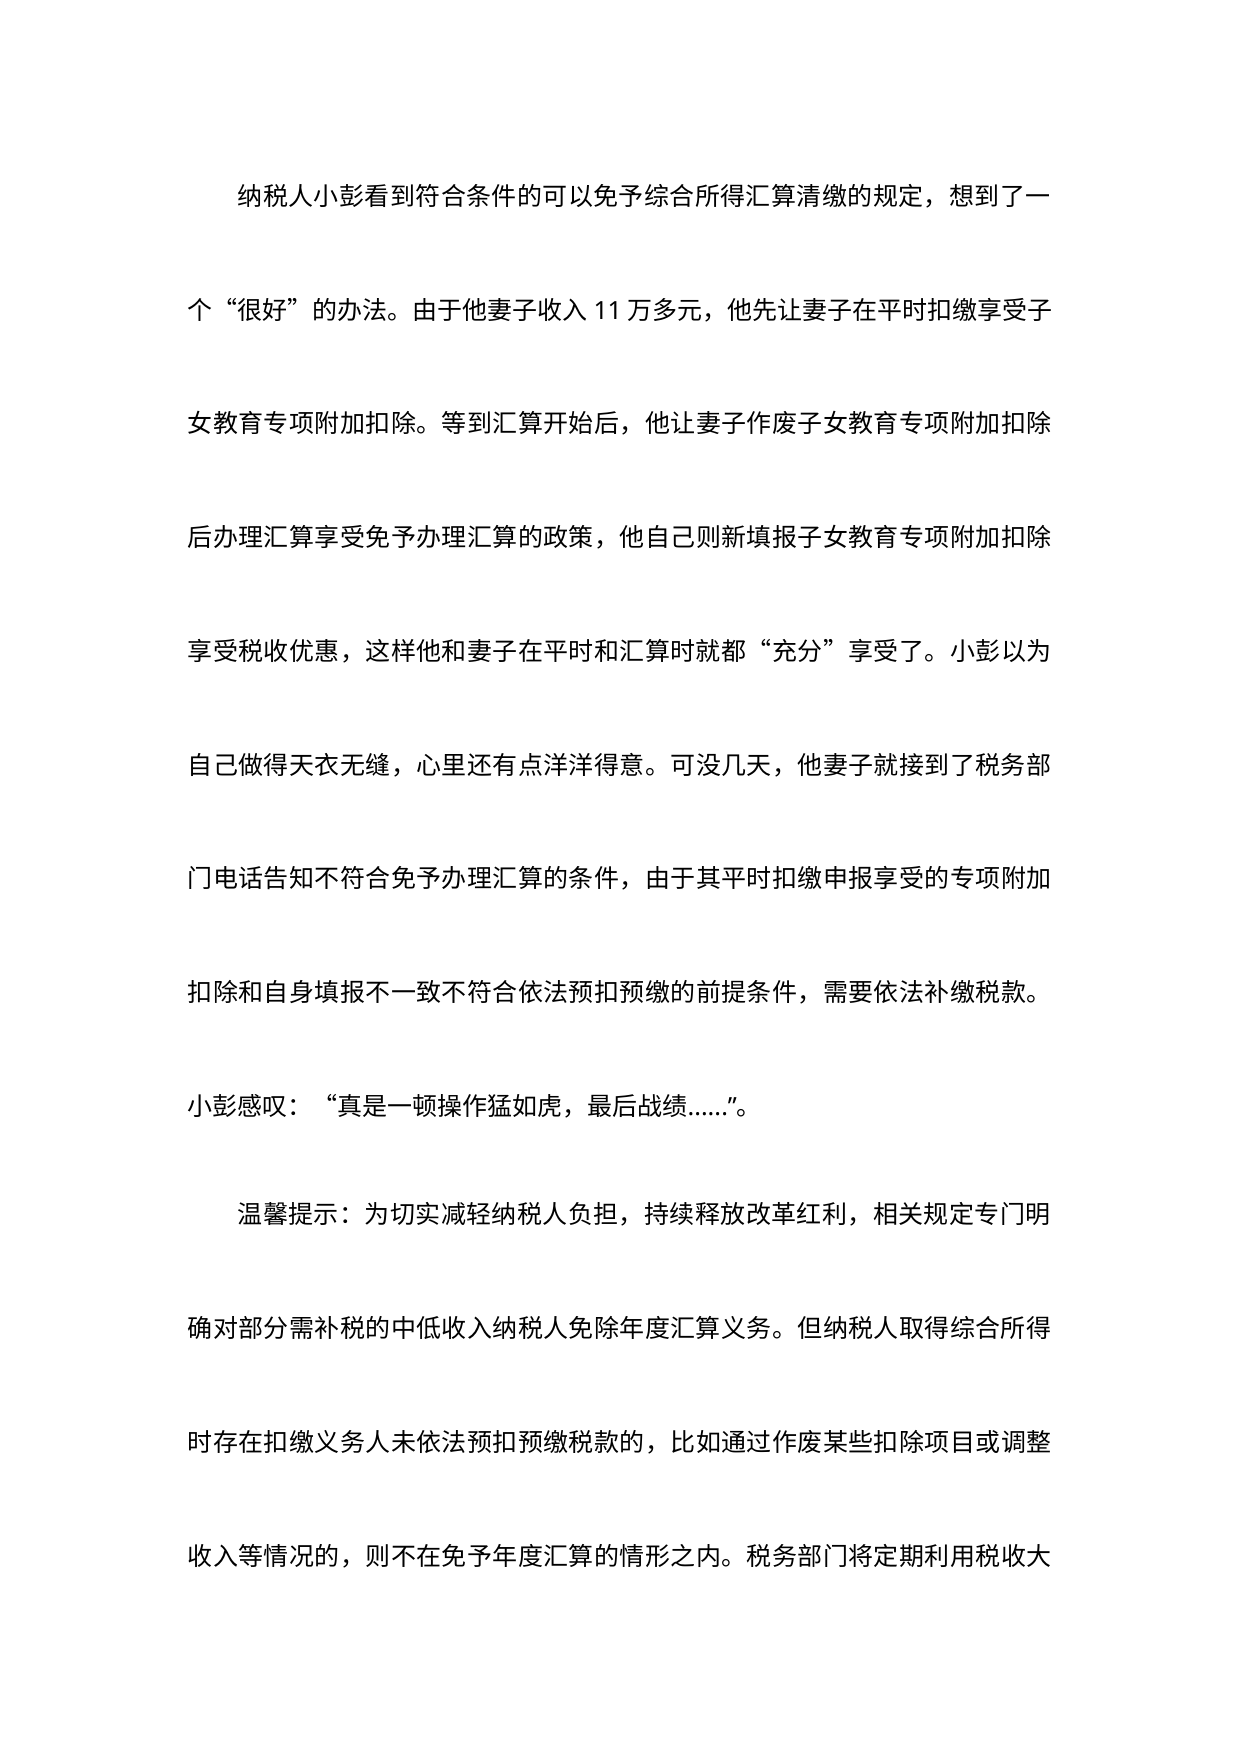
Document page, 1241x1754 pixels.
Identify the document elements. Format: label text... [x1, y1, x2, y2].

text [187, 1180, 1053, 1587]
text 纳税人小彭看到符合条件的可以免予综合所得汇算清缴的规定，想到了一个“很好”的办法。由于他妻子收入11万多元，他先让妻子在平时扣缴享受子女教育专项附加扣除。等到汇算开始后，他让妻子作废子女教育专项附加扣除后办理汇算享受免予办理汇算的政策，他自己则新填报子女教育专项附加扣除享受税收优惠，这样他和妻子在平时和汇算时就都“充分”享受了。小彭以为自己做得天衣无缝，心里还有点洋洋得意。可没几天，他妻子就接到了税务部门电话告知不符合免予办理汇算的条件，由于其平时扣缴申报享受的专项附加扣除和自身填报不一致不符合依法预扣预缴的前提条件，需要依法补缴税款。小彭感叹：“真是一顿操作猛如虎，最后战绩......”。 [187, 162, 1053, 1137]
